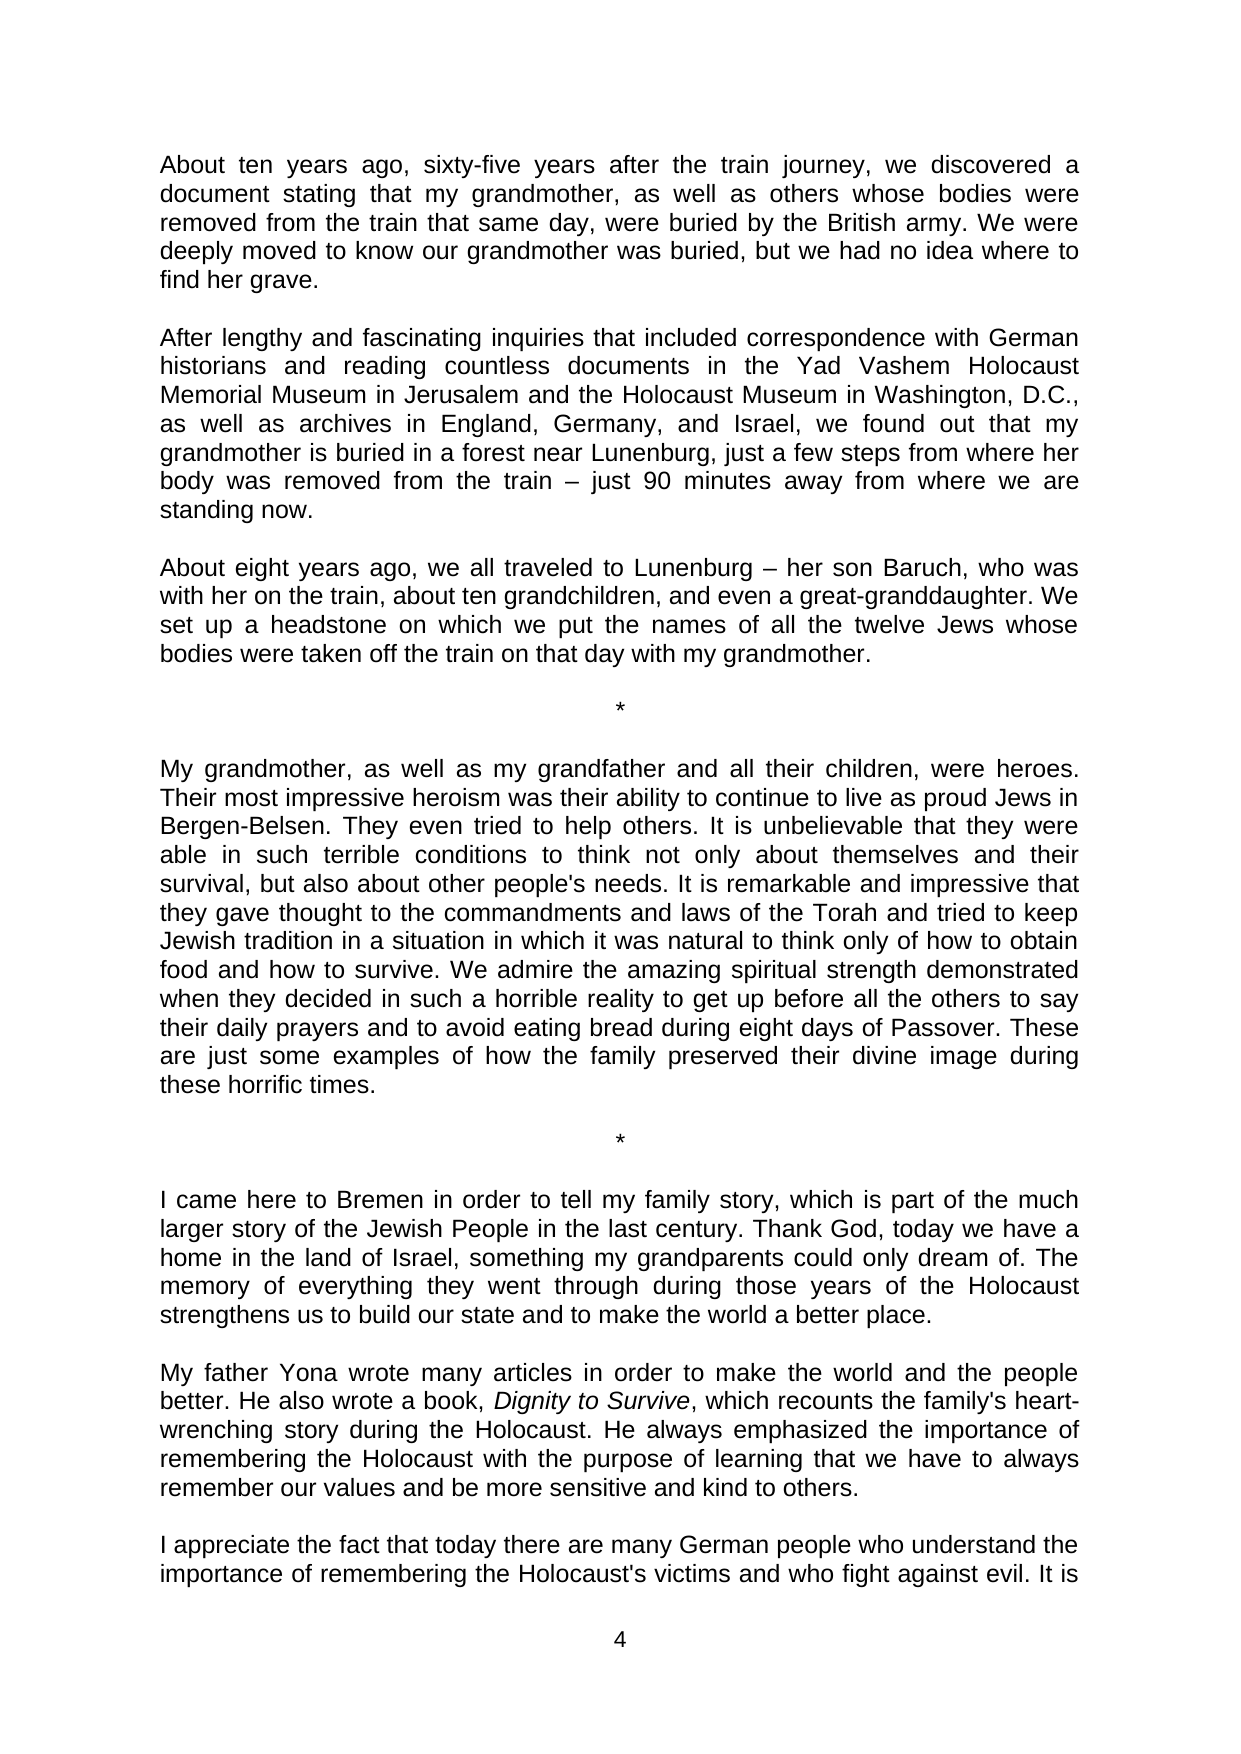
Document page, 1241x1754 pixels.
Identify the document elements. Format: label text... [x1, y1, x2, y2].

text * [159, 696, 1081, 725]
text My father Yona wrote many articles in order to make the world and the people better. He also wrote a book, Dignity to Survive, which recounts the family's heart-wrenching story during the Holocaust. He always emphasized the importance of remembering the Holocaust with the purpose of learning that we have to always remember our values and be more sensitive and kind to others. [159, 1357, 1081, 1501]
text After lengthy and fascinating inquiries that included correspondence with German historians and reading countless documents in the Yad Vashem Holocaust Memorial Museum in Jerusalem and the Holocaust Museum in Washington, D.C., as well as archives in England, Germany, and Israel, we found out that my grandmother is buried in a forest near Lunenburg, just a few steps from where her body was removed from the train – just 90 minutes away from where we are standing now. [159, 322, 1081, 524]
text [159, 1530, 1081, 1587]
text About eight years ago, we all traveled to Lunenburg – her son Baruch, who was with her on the train, about ten grandchildren, and even a great-granddaughter. We set up a headstone on which we put the names of all the twelve Jews whose bodies were taken off the train on that day with my grandmother. [159, 552, 1081, 667]
text About ten years ago, sixty-five years after the train journey, we discovered a document stating that my grandmother, as well as others whose bodies were removed from the train that same day, were buried by the British army. We were deeply moved to know our grandmother was buried, but we had no idea where to find her grave. [159, 150, 1081, 294]
text I came here to Bremen in order to tell my family story, which is part of the much larger story of the Jewish People in the last century. Thank God, today we have a home in the land of Israel, something my grandparents could only dream of. The memory of everything they went through during those years of the Holocaust strengthens us to build our state and to make the world a better place. [159, 1185, 1081, 1329]
text * [159, 1127, 1081, 1156]
text My grandmother, as well as my grandfather and all their children, were heroes. Their most impressive heroism was their ability to continue to live as proud Jews in Bergen-Belsen. They even tried to help others. It is unbelievable that they were able in such terrible conditions to think not only about themselves and their survival, but also about other people's needs. It is remarkable and impressive that they gave thought to the commandments and laws of the Torah and tried to keep Jewish tradition in a situation in which it was natural to think only of how to obtain food and how to survive. We admire the amazing spiritual strength demonstrated when they decided in such a horrible reality to get up before all the others to say their daily prayers and to avoid eating bread during eight days of Passover. These are just some examples of how the family preserved their divine image during these horrific times. [159, 754, 1081, 1099]
